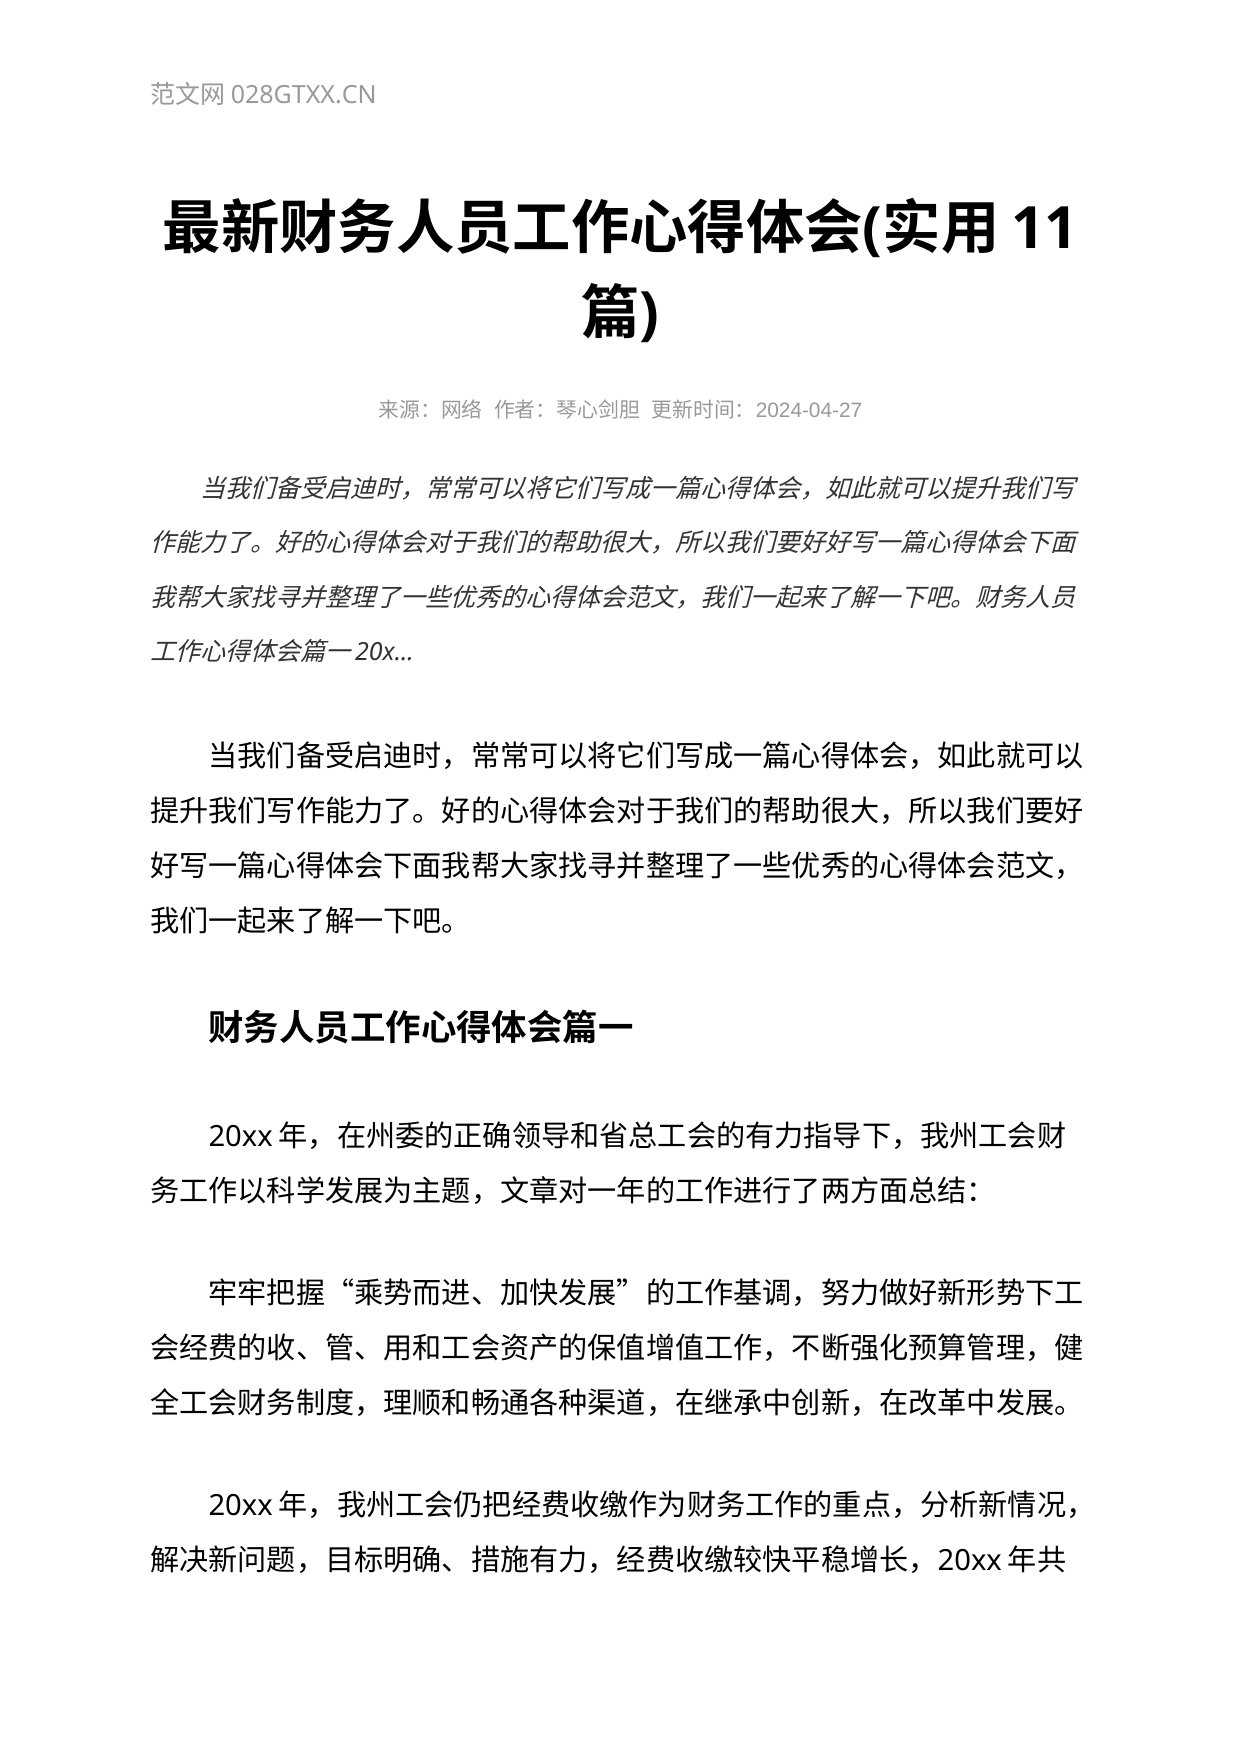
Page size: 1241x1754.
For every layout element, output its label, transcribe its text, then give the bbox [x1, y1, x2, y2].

text 当我们备受启迪时，常常可以将它们写成一篇心得体会，如此就可以提升我们写作能力了。好的心得体会对于我们的帮助很大，所以我们要好好写一篇心得体会下面我帮大家找寻并整理了一些优秀的心得体会范文，我们一起来了解一下吧。财务人员工作心得体会篇一20x... [150, 468, 1090, 668]
subtitle 最新财务人员工作心得体会(实用11篇) [150, 181, 1090, 351]
text 20xx年，在州委的正确领导和省总工会的有力指导下，我州工会财务工作以科学发展为主题，文章对一年的工作进行了两方面总结： [150, 1113, 1090, 1210]
text 牢牢把握“乘势而进、加快发展”的工作基调，努力做好新形势下工会经费的收、管、用和工会资产的保值增值工作，不断强化预算管理，健全工会财务制度，理顺和畅通各种渠道，在继承中创新，在改革中发展。 [150, 1269, 1090, 1422]
text 来源：网络 作者：琴心剑胆 更新时间：2024-04-27 [150, 398, 1090, 422]
text 当我们备受启迪时，常常可以将它们写成一篇心得体会，如此就可以提升我们写作能力了。好的心得体会对于我们的帮助很大，所以我们要好好写一篇心得体会下面我帮大家找寻并整理了一些优秀的心得体会范文，我们一起来了解一下吧。 [150, 733, 1090, 940]
text 财务人员工作心得体会篇一 [150, 999, 1090, 1051]
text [150, 1481, 1090, 1578]
